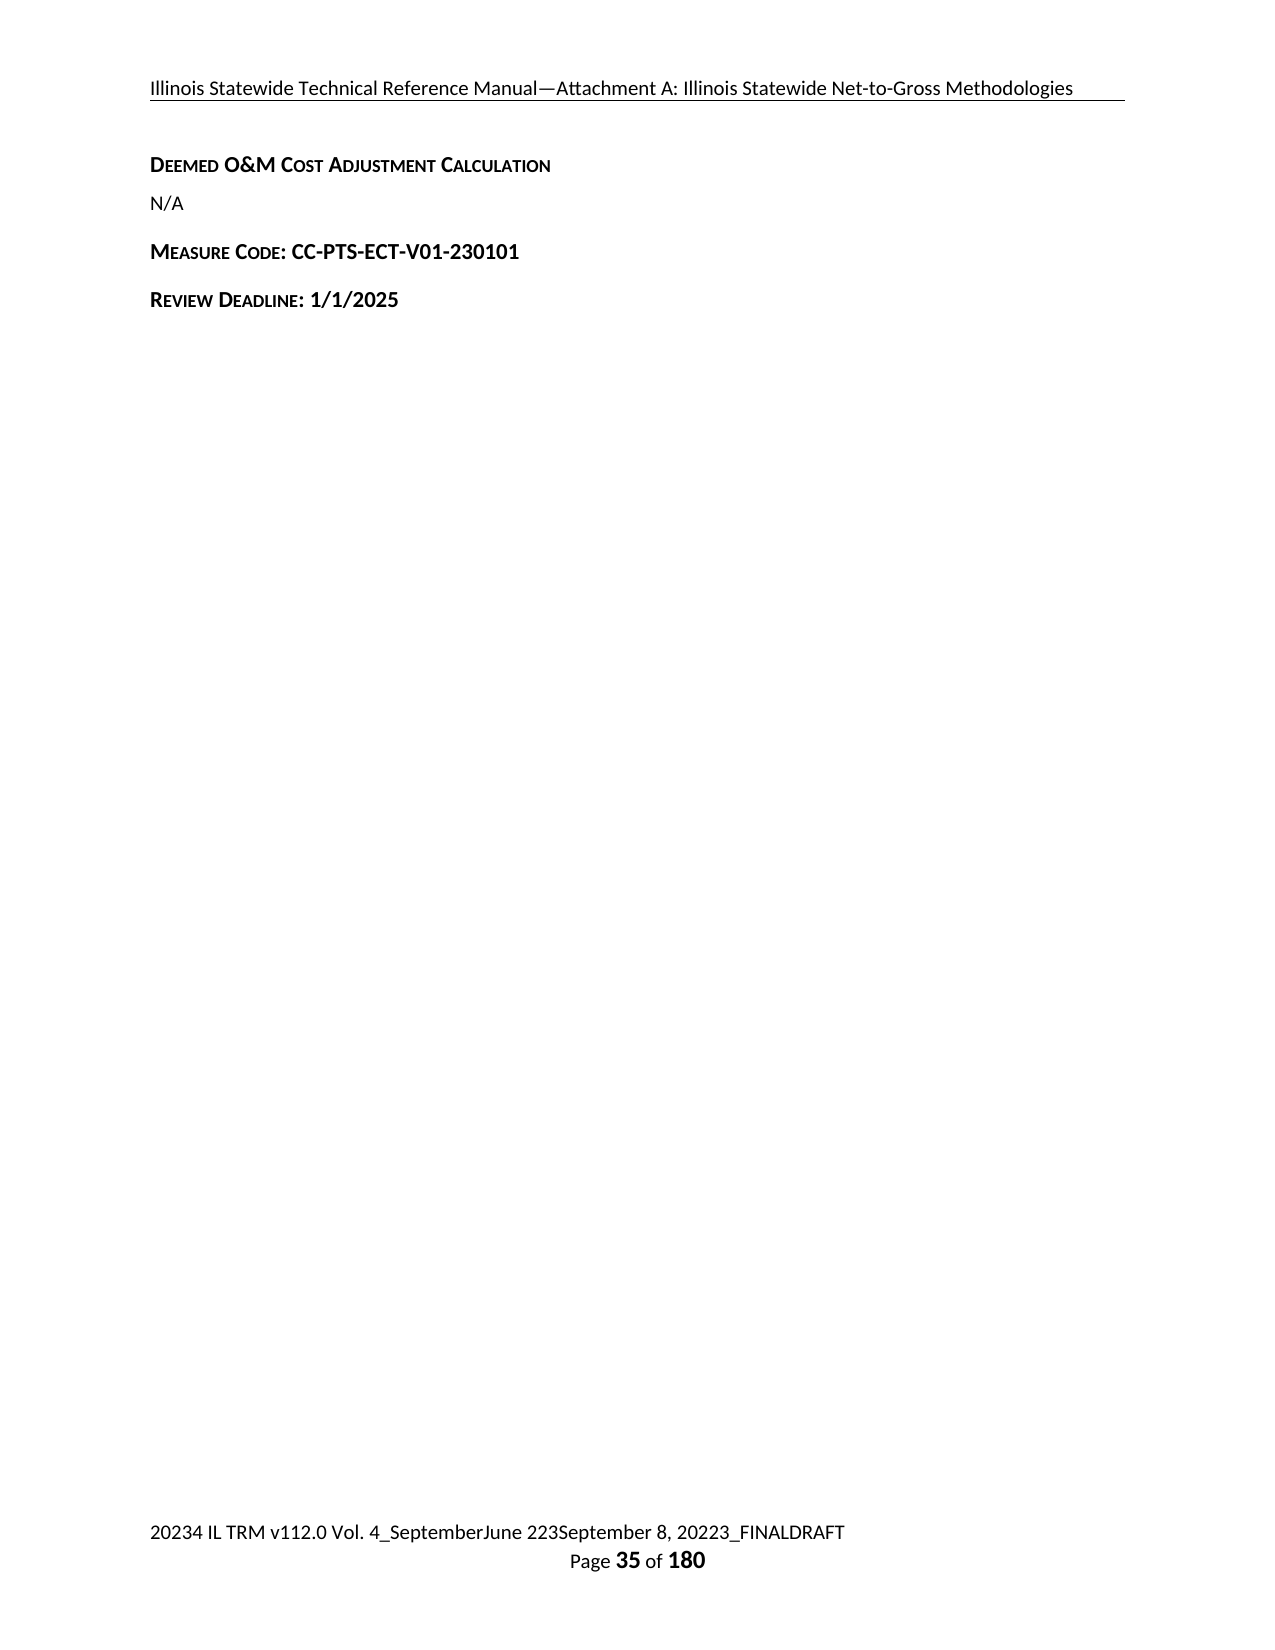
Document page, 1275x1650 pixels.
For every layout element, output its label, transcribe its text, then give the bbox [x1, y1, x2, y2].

subtitle Deemed O&M Cost Adjustment Calculation [150, 150, 1125, 178]
subtitle Review Deadline: 1/1/2025 [150, 286, 1125, 314]
text N/A [150, 191, 1125, 216]
subtitle Measure Code: CC-PTS-ECT-V01-230101 [150, 237, 1125, 265]
